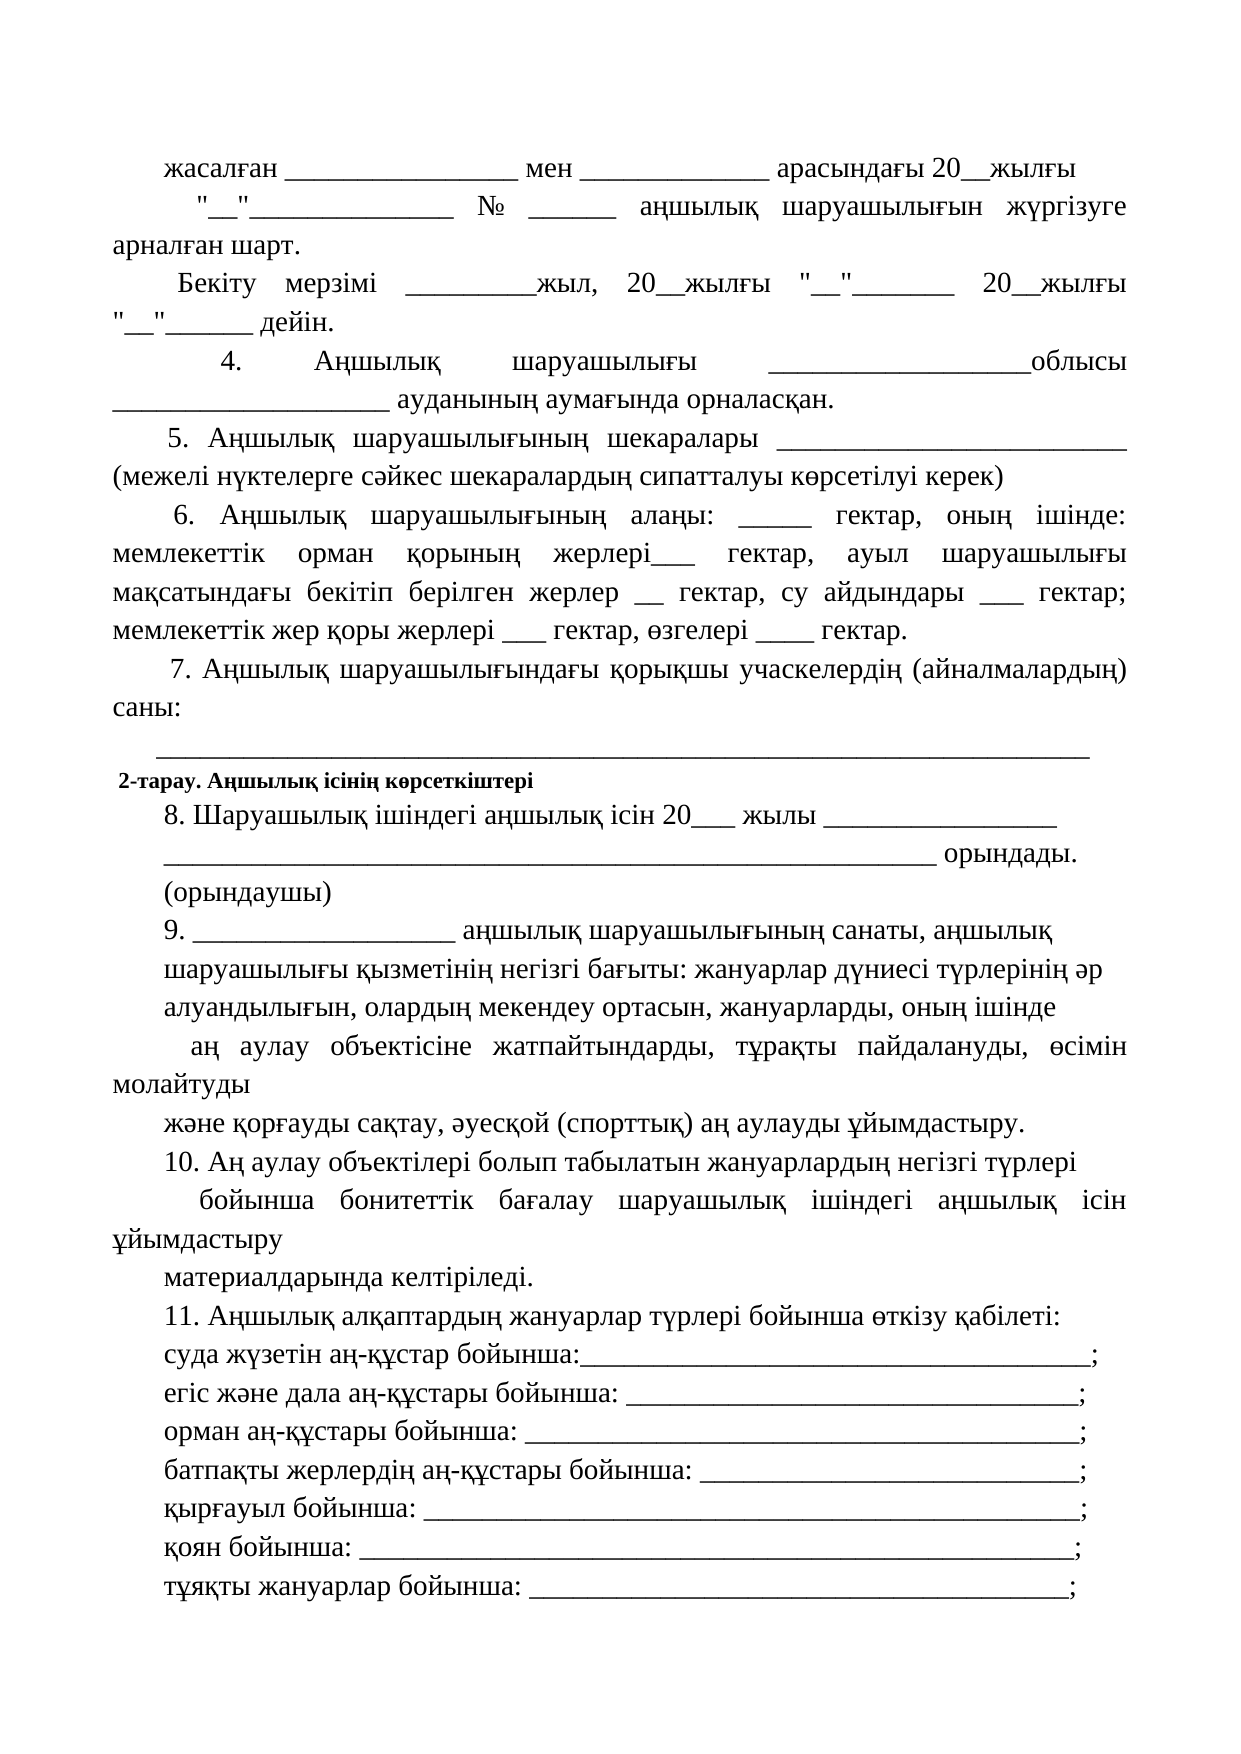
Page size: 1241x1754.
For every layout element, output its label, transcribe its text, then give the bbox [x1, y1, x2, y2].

text Бекіту мерзімі _________жыл, 20__жылғы "__"_______ 20__жылғы "__"______ дейін. [112, 266, 1128, 338]
text ________________________________________________________________ [112, 728, 1128, 762]
text 8. Шаруашылық iшiндегі аңшылық iсiн 20___ жылы ________________ [112, 797, 1128, 830]
text және қорғауды сақтау, әуесқой (спорттық) аң аулауды ұйымдастыру. [112, 1105, 1128, 1139]
text 2-тарау. Аңшылық iсiнің көрсеткiштерi [112, 767, 1128, 793]
text "__"______________ № ______ аңшылық шаруашылығын жүргізуге арналған шарт. [112, 188, 1128, 261]
text 11. Аңшылық алқаптардың жануарлар түрлерi бойынша өткiзу қабiлетi: [112, 1298, 1128, 1331]
text (орындаушы) [112, 874, 1128, 907]
text шаруашылығы қызметiнiң негiзгi бағыты: жануарлар дүниесі түрлерінің әр [112, 951, 1128, 984]
text суда жүзетiн аң-құстар бойынша:___________________________________; [112, 1336, 1128, 1370]
text 7. Аңшылық шаруашылығындағы қорықшы учаскелердің (айналмалардың) саны: [112, 651, 1128, 723]
text 9. __________________ аңшылық шаруашылығының санаты, аңшылық [112, 912, 1128, 946]
text алуандылығын, олардың мекендеу ортасын, жануарларды, оның ішінде [112, 989, 1128, 1023]
text _____________________________________________________ орындады. [112, 835, 1128, 869]
text батпақты жерлердің аң-құстары бойынша: __________________________; [112, 1452, 1128, 1486]
text бойынша бонитеттік бағалау шаруашылық ішіндегі аңшылық ісін ұйымдастыру [112, 1182, 1128, 1254]
text 4. Аңшылық шаруашылығы __________________облысы ___________________ ауданының аумағында орналасқан. [112, 343, 1128, 415]
text жасалған ________________ мен _____________ арасындағы 20__жылғы [112, 150, 1128, 183]
text тұяқты жануарлар бойынша: _____________________________________; [112, 1568, 1128, 1601]
text 10. Аң аулау объектілері болып табылатын жануарлардың негізгі түрлері [112, 1144, 1128, 1177]
text орман аң-құстары бойынша: ______________________________________; [112, 1413, 1128, 1447]
text қырғауыл бойынша: _____________________________________________; [112, 1491, 1128, 1524]
text 6. Аңшылық шаруашылығының алаңы: _____ гектар, оның iшiнде: мемлекеттік орман қорының жерлерi___ гектар, ауыл шаруашылығы мақсатындағы бекiтiп берiлген жерлер __ гектар, су айдындары ___ гектар; мемлекеттiк жер қоры жерлерi ___ гектар, өзгелері ____ гектар. [112, 497, 1128, 646]
text егіс және дала аң-құстары бойынша: _______________________________; [112, 1375, 1128, 1408]
text аң аулау объектісіне жатпайтындарды, тұрақты пайдалануды, өсімін молайтуды [112, 1028, 1128, 1100]
text қоян бойынша: _________________________________________________; [112, 1529, 1128, 1563]
text 5. Аңшылық шаруашылығының шекаралары ________________________ (межелі нүктелерге сәйкес шекаралардың сипатталуы көрсетілуі керек) [112, 420, 1128, 492]
text материалдарында келтіріледі. [112, 1259, 1128, 1293]
